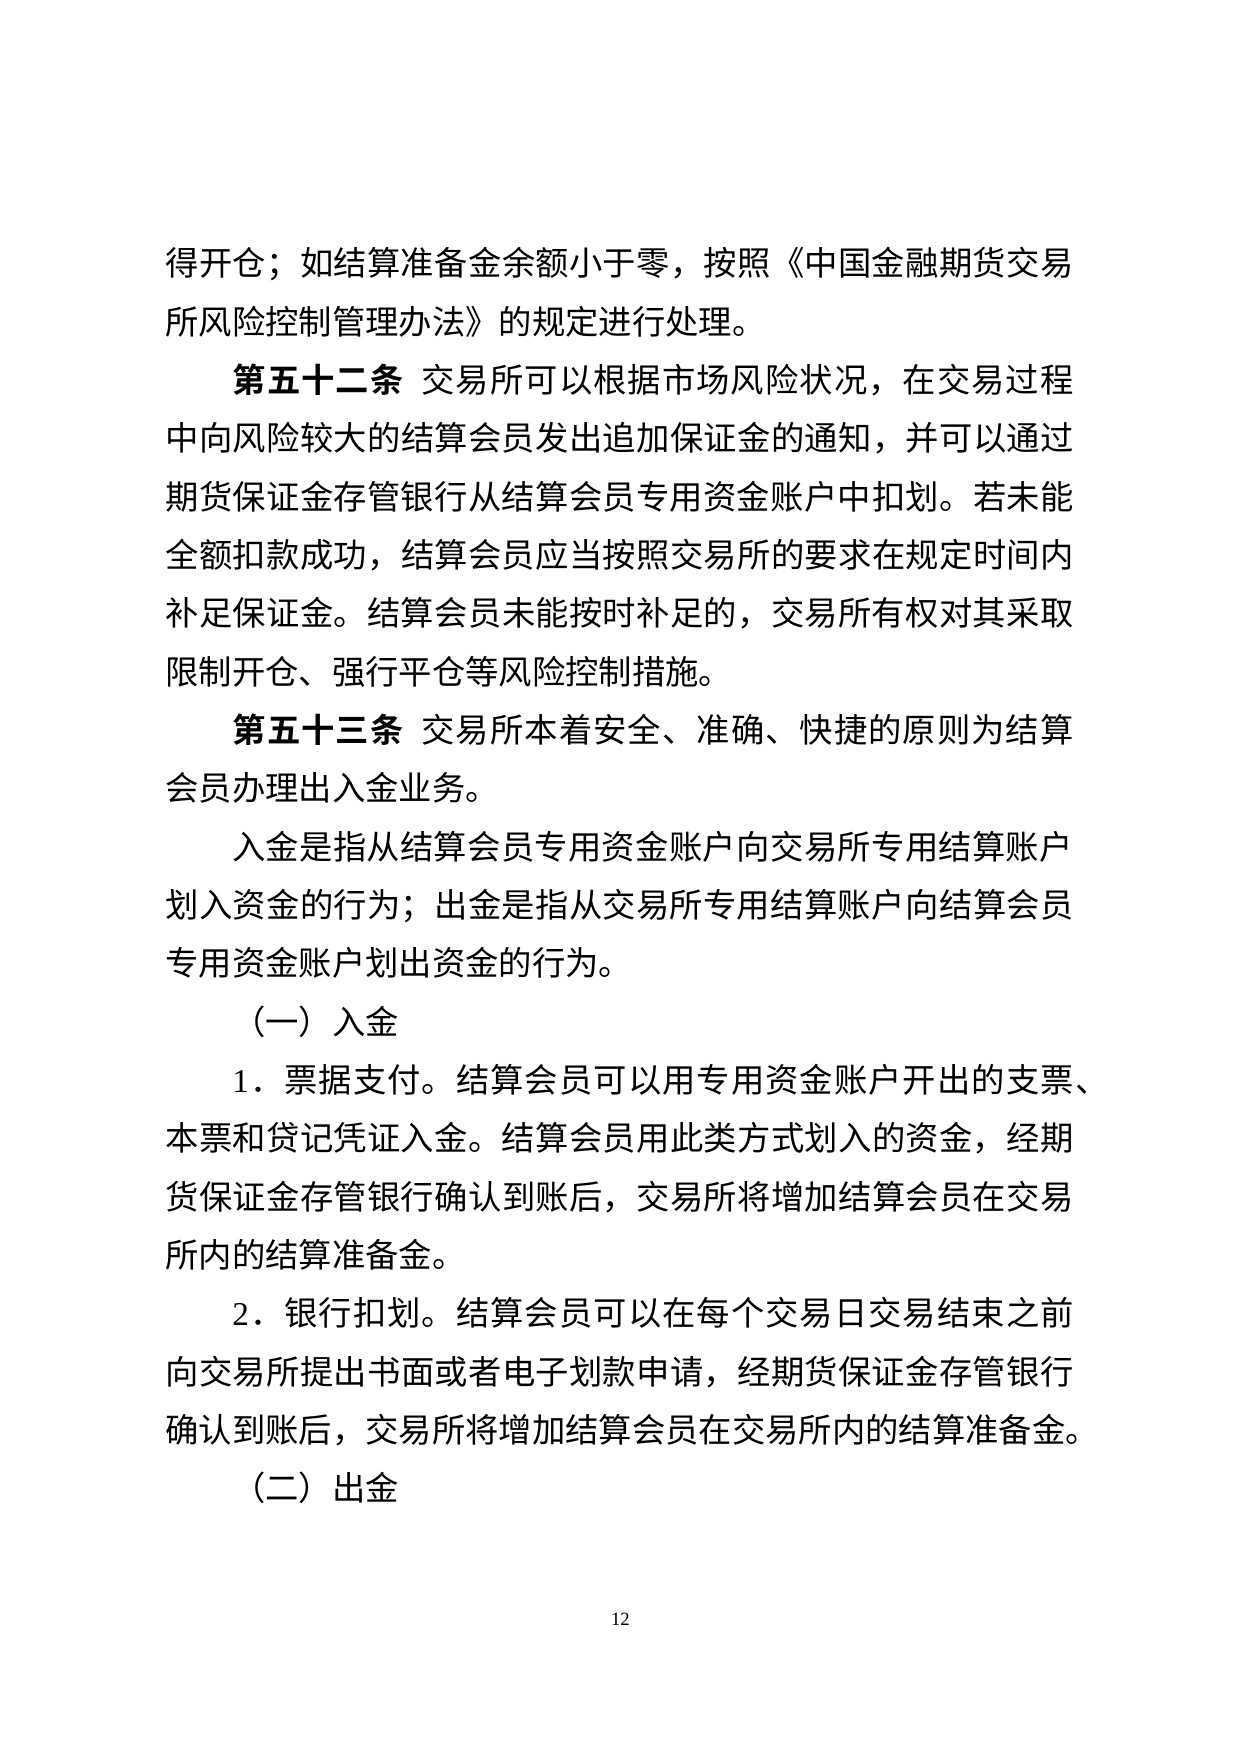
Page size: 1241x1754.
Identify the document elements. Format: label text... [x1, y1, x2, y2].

text （一）入金 [165, 985, 1075, 1044]
text 第五十二条 交易所可以根据市场风险状况，在交易过程中向风险较大的结算会员发出追加保证金的通知，并可以通过期货保证金存管银行从结算会员专用资金账户中扣划。若未能全额扣款成功，结算会员应当按照交易所的要求在规定时间内补足保证金。结算会员未能按时补足的，交易所有权对其采取限制开仓、强行平仓等风险控制措施。 [165, 344, 1075, 694]
text 2．银行扣划。结算会员可以在每个交易日交易结束之前向交易所提出书面或者电子划款申请，经期货保证金存管银行确认到账后，交易所将增加结算会员在交易所内的结算准备金。 [165, 1277, 1075, 1452]
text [165, 227, 1075, 344]
text （二）出金 [165, 1452, 1075, 1510]
text 1．票据支付。结算会员可以用专用资金账户开出的支票、本票和贷记凭证入金。结算会员用此类方式划入的资金，经期货保证金存管银行确认到账后，交易所将增加结算会员在交易所内的结算准备金。 [165, 1044, 1075, 1277]
text 入金是指从结算会员专用资金账户向交易所专用结算账户划入资金的行为；出金是指从交易所专用结算账户向结算会员专用资金账户划出资金的行为。 [165, 810, 1075, 985]
text 第五十三条 交易所本着安全、准确、快捷的原则为结算会员办理出入金业务。 [165, 694, 1075, 810]
